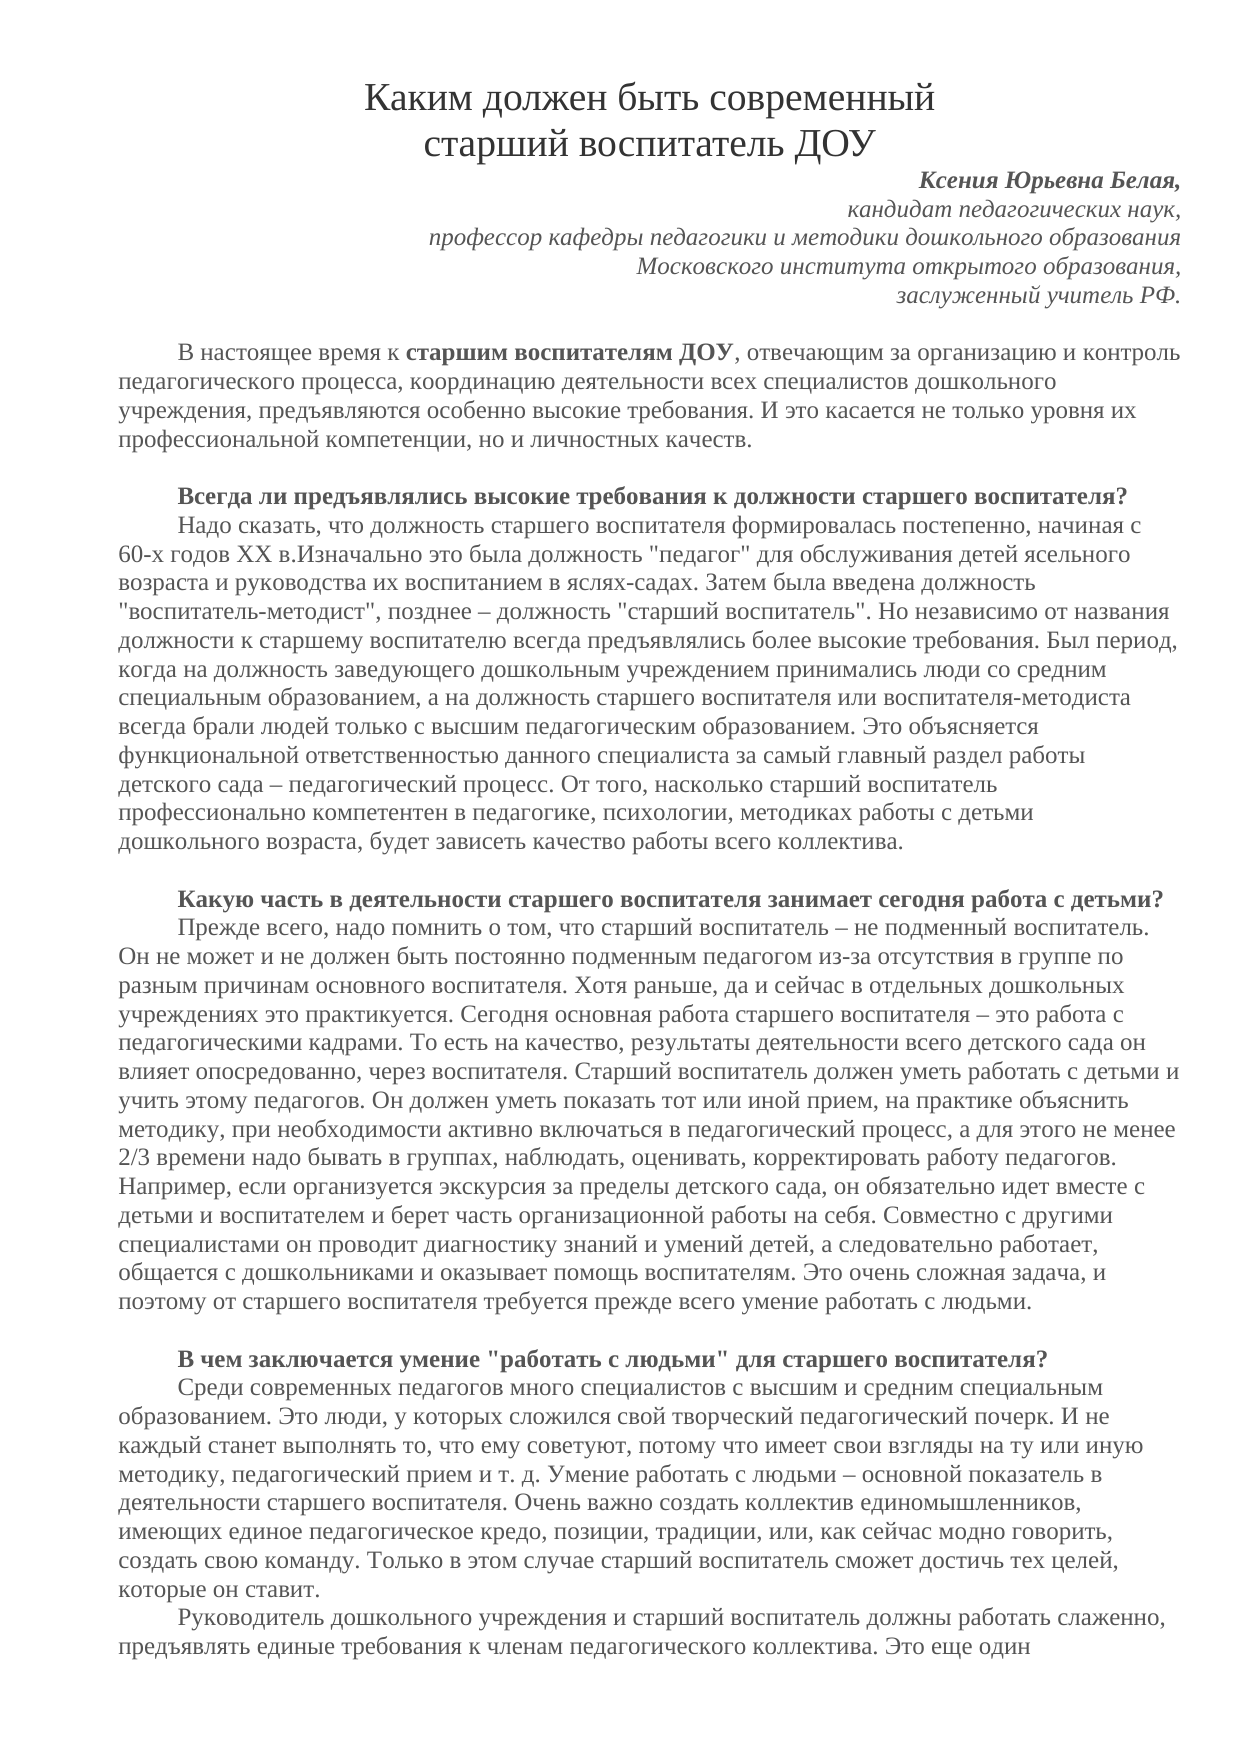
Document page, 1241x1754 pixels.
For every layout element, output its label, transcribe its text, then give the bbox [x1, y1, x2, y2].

text В чем заключается умение "работать с людьми" для старшего воспитателя? [118, 1344, 1181, 1372]
text Московского института открытого образования, [118, 251, 1181, 280]
text заслуженный учитель РФ. [118, 280, 1181, 309]
text В настоящее время к старшим воспитателям ДОУ, отвечающим за организацию и контроль педагогического процесса, координацию деятельности всех специалистов дошкольного учреждения, предъявляются особенно высокие требования. И это касается не только уровня их профессиональной компетенции, но и личностных качеств. [118, 337, 1181, 481]
text Всегда ли предъявлялись высокие требования к должности старшего воспитателя? [118, 481, 1181, 510]
text Каким должен быть современный [118, 74, 1181, 119]
text старший воспитатель ДОУ [118, 119, 1181, 165]
text Ксения Юрьевна Белая, [118, 165, 1181, 194]
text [118, 1602, 1181, 1660]
text Прежде всего, надо помнить о том, что старший воспитатель – не подменный воспитатель. Он не может и не должен быть постоянно подменным педагогом из-за отсутствия в группе по разным причинам основного воспитателя. Хотя раньше, да и сейчас в отдельных дошкольных учреждениях это практикуется. Сегодня основная работа старшего воспитателя – это работа с педагогическими кадрами. То есть на качество, результаты деятельности всего детского сада он влияет опосредованно, через воспитателя. Старший воспитатель должен уметь работать с детьми и учить этому педагогов. Он должен уметь показать тот или иной прием, на практике объяснить методику, при необходимости активно включаться в педагогический процесс, а для этого не менее 2/3 времени надо бывать в группах, наблюдать, оценивать, корректировать работу педагогов. Например, если организуется экскурсия за пределы детского сада, он обязательно идет вместе с детьми и воспитателем и берет часть организационной работы на себя. Совместно с другими специалистами он проводит диагностику знаний и умений детей, а следовательно работает, общается с дошкольниками и оказывает помощь воспитателям. Это очень сложная задача, и поэтому от старшего воспитателя требуется прежде всего умение работать с людьми. [118, 912, 1181, 1315]
text Надо сказать, что должность старшего воспитателя формировалась постепенно, начиная с 60-х годов XX в.Изначально это была должность "педагог" для обслуживания детей ясельного возраста и руководства их воспитанием в яслях-садах. Затем была введена должность "воспитатель-методист", позднее – должность "старший воспитатель". Но независимо от названия должности к старшему воспитателю всегда предъявлялись более высокие требования. Был период, когда на должность заведующего дошкольным учреждением принимались люди со средним специальным образованием, а на должность старшего воспитателя или воспитателя-методиста всегда брали людей только с высшим педагогическим образованием. Это объясняется функциональной ответственностью данного специалиста за самый главный раздел работы детского сада – педагогический процесс. От того, насколько старший воспитатель профессионально компетентен в педагогике, психологии, методиках работы с детьми дошкольного возраста, будет зависеть качество работы всего коллектива. [118, 510, 1181, 855]
text Какую часть в деятельности старшего воспитателя занимает сегодня работа с детьми? [118, 884, 1181, 912]
text кандидат педагогических наук, [118, 194, 1181, 222]
text профессор кафедры педагогики и методики дошкольного образования [118, 222, 1181, 251]
text Среди современных педагогов много специалистов с высшим и средним специальным образованием. Это люди, у которых сложился свой творческий педагогический почерк. И не каждый станет выполнять то, что ему советуют, потому что имеет свои взгляды на ту или иную методику, педагогический прием и т. д. Умение работать с людьми – основной показатель в деятельности старшего воспитателя. Очень важно создать коллектив единомышленников, имеющих единое педагогическое кредо, позиции, традиции, или, как сейчас модно говорить, создать свою команду. Только в этом случае старший воспитатель сможет достичь тех целей, которые он ставит. [118, 1372, 1181, 1602]
